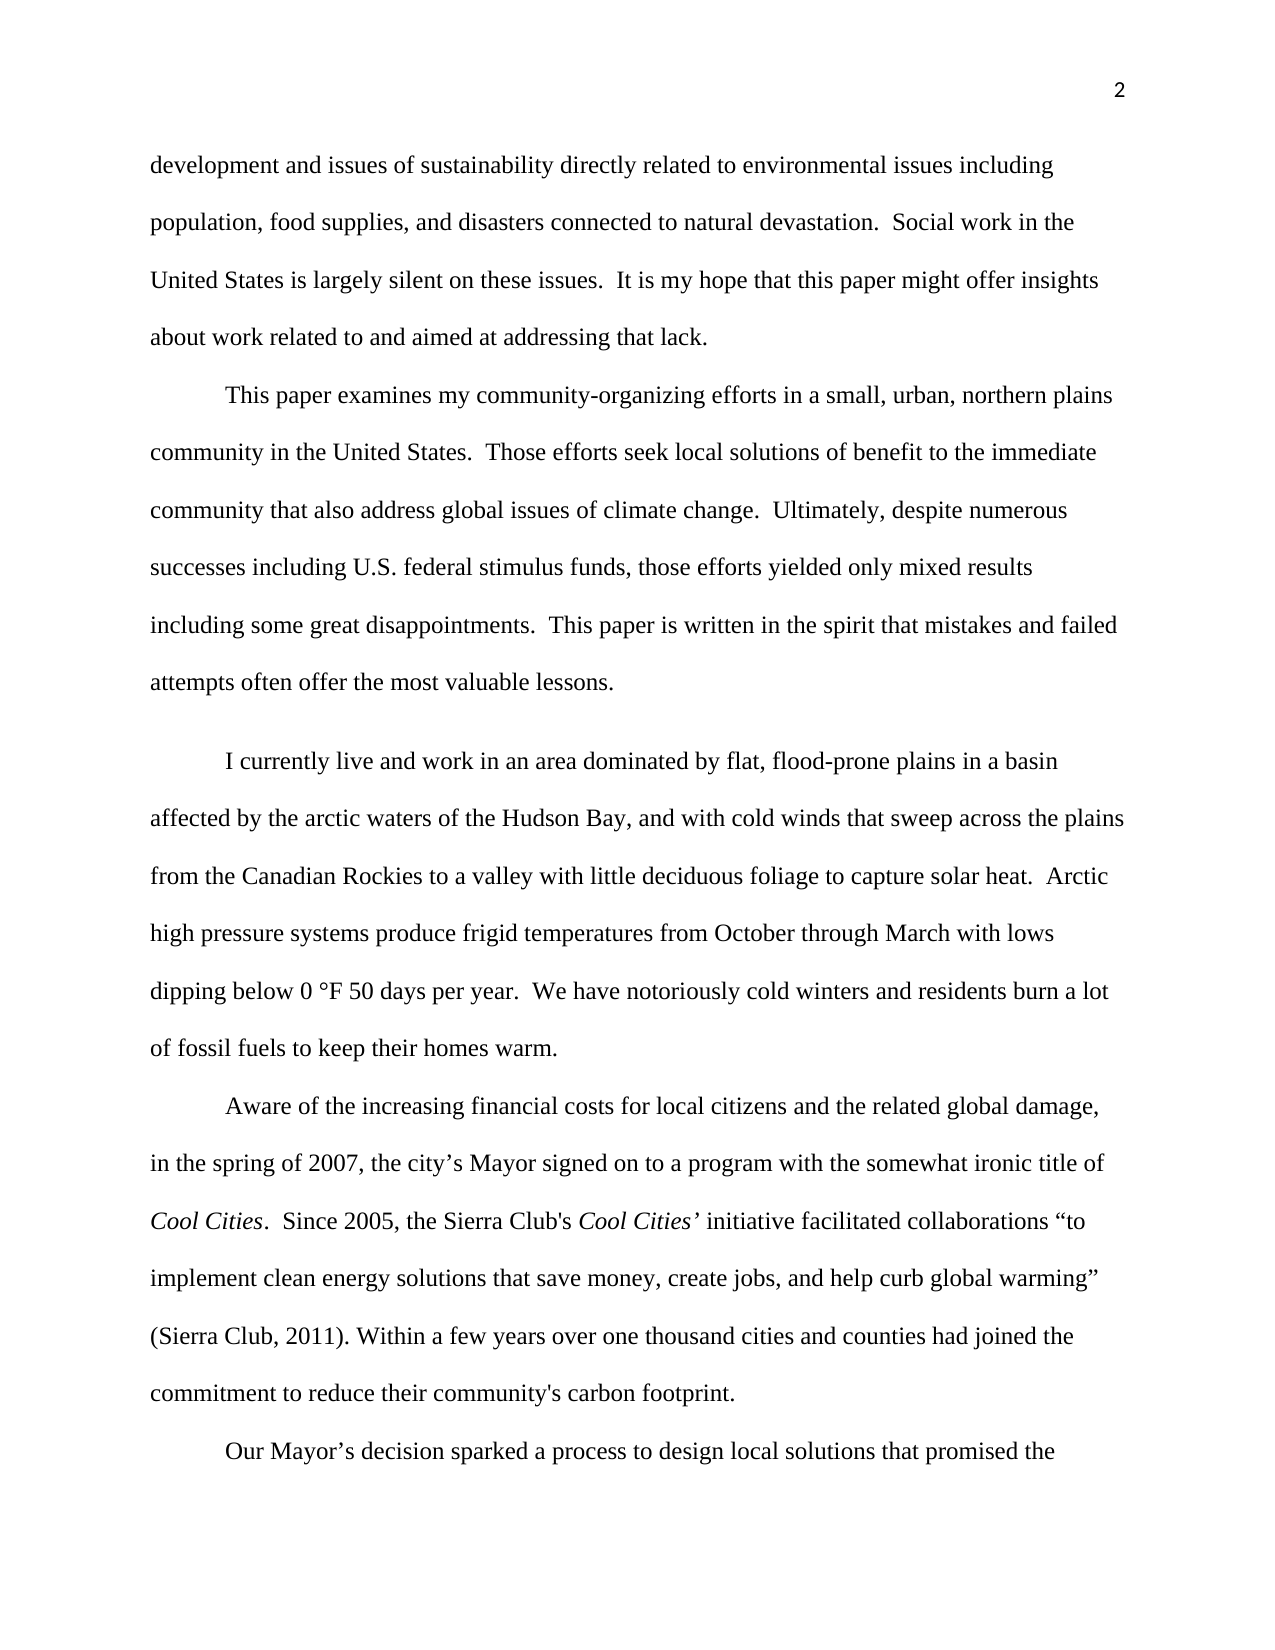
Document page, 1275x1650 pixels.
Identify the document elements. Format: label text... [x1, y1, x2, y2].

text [150, 150, 1125, 351]
text This paper examines my community-organizing efforts in a small, urban, northern plains community in the United States. Those efforts seek local solutions of benefit to the immediate community that also address global issues of climate change. Ultimately, despite numerous successes including U.S. federal stimulus funds, those efforts yielded only mixed results including some great disappointments. This paper is written in the spirit that mistakes and failed attempts often offer the most valuable lessons. [150, 380, 1125, 696]
text Aware of the increasing financial costs for local citizens and the related global damage, in the spring of 2007, the city’s Mayor signed on to a program with the somewhat ironic title of Cool Cities. Since 2005, the Sierra Club's Cool Cities’ initiative facilitated collaborations “to implement clean energy solutions that save money, create jobs, and help curb global warming” (Sierra Club, 2011). Within a few years over one thousand cities and counties had joined the commitment to reduce their community's carbon footprint. [150, 1091, 1125, 1407]
text I currently live and work in an area dominated by flat, flood-prone plains in a basin affected by the arctic waters of the Hudson Bay, and with cold winds that sweep across the plains from the Canadian Rockies to a valley with little deciduous foliage to capture solar heat. Arctic high pressure systems produce frigid temperatures from October through March with lows dipping below 0 °F 50 days per year. We have notoriously cold winters and residents burn a lot of fossil fuels to keep their homes warm. [150, 746, 1125, 1062]
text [150, 1436, 1125, 1464]
